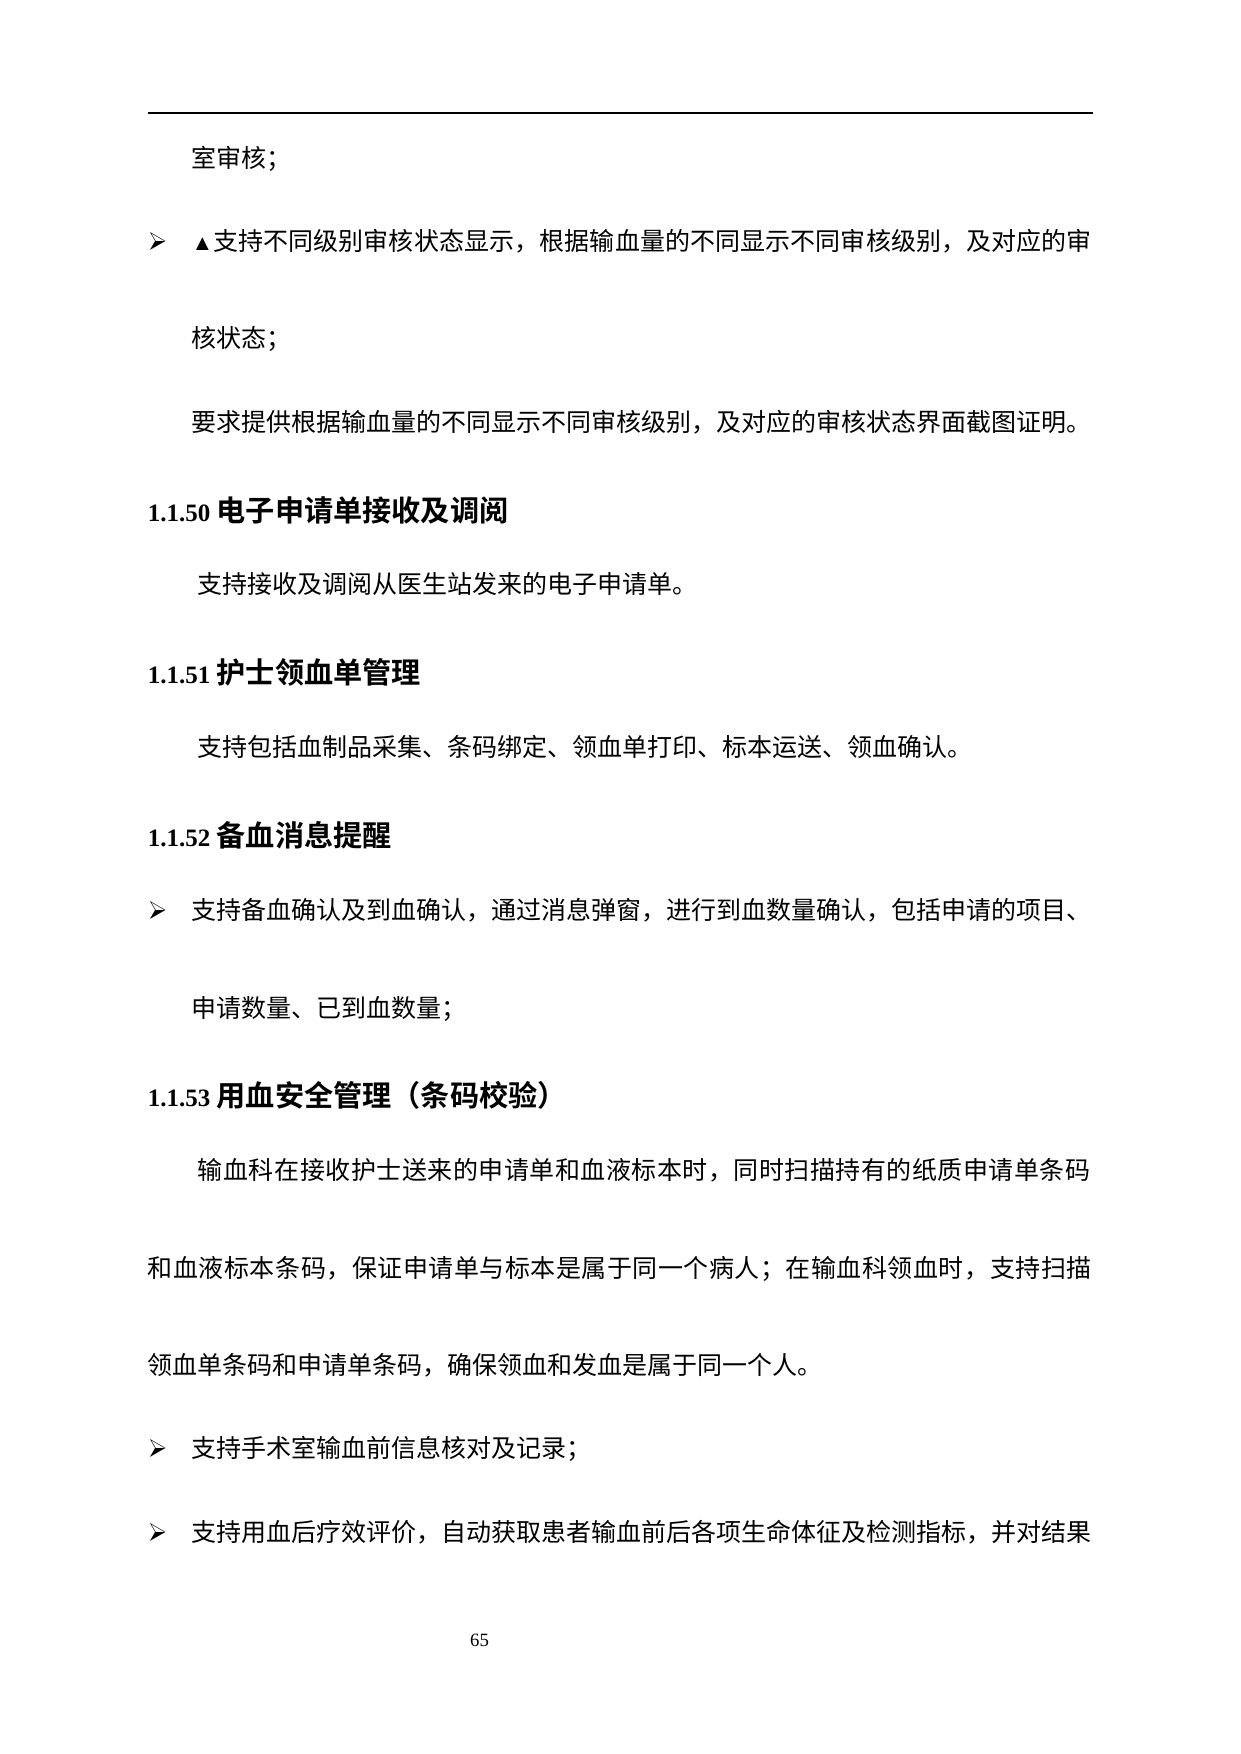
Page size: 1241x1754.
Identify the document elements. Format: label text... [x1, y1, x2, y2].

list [148, 1498, 1093, 1563]
subtitle 电子申请单接收及调阅 [148, 487, 1093, 529]
list ▲支持不同级别审核状态显示，根据输血量的不同显示不同审核级别，及对应的审核状态； [148, 207, 1093, 369]
subtitle 备血消息提醒 [148, 813, 1093, 855]
text 支持包括血制品采集、条码绑定、领血单打印、标本运送、领血确认。 [148, 713, 1093, 778]
subtitle 护士领血单管理 [148, 650, 1093, 692]
text 要求提供根据输血量的不同显示不同审核级别，及对应的审核状态界面截图证明。 [191, 388, 1093, 453]
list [148, 124, 1093, 189]
list 支持手术室输血前信息核对及记录； [148, 1414, 1093, 1479]
subtitle 用血安全管理（条码校验） [148, 1073, 1093, 1115]
text 输血科在接收护士送来的申请单和血液标本时，同时扫描持有的纸质申请单条码和血液标本条码，保证申请单与标本是属于同一个病人；在输血科领血时，支持扫描领血单条码和申请单条码，确保领血和发血是属于同一个人。 [148, 1136, 1093, 1396]
text 支持接收及调阅从医生站发来的电子申请单。 [148, 551, 1093, 616]
list 支持备血确认及到血确认，通过消息弹窗，进行到血数量确认，包括申请的项目、申请数量、已到血数量； [148, 876, 1093, 1039]
